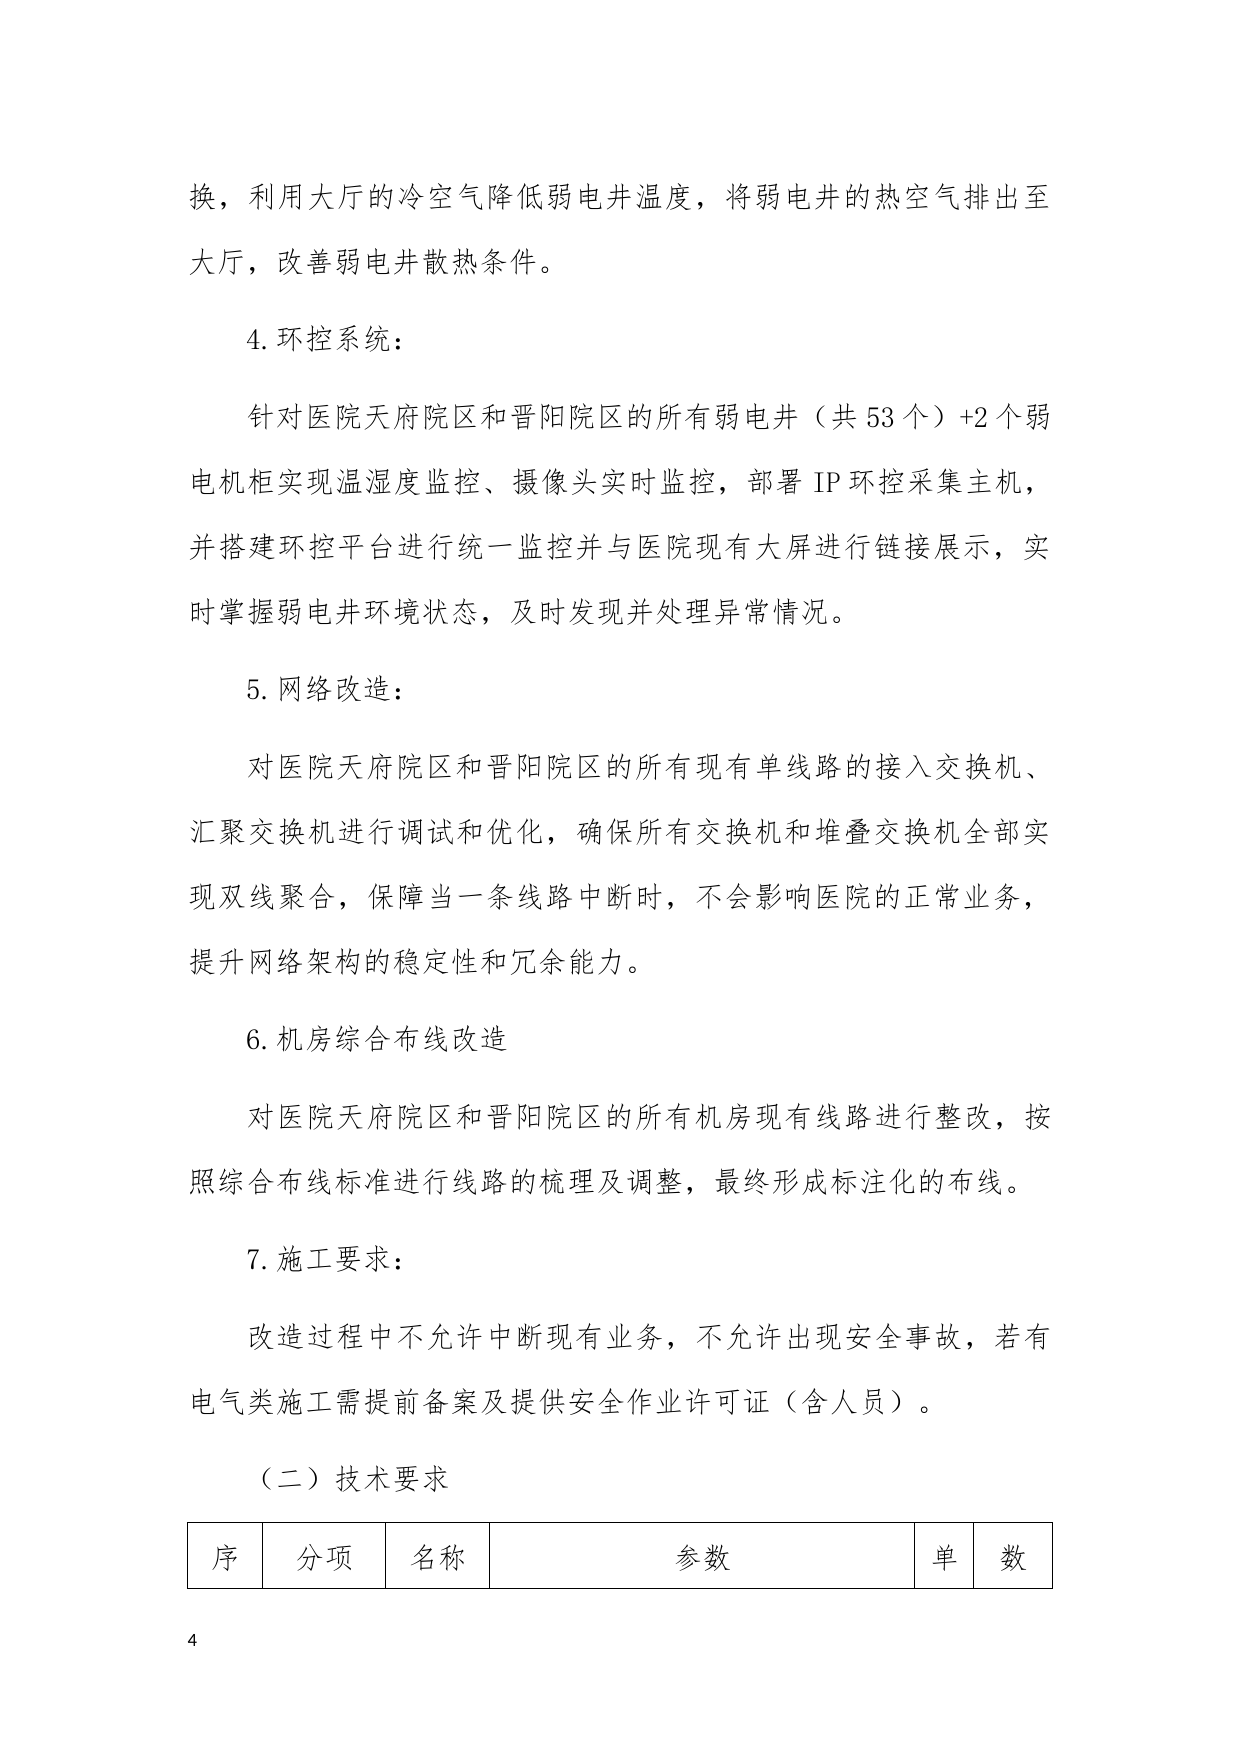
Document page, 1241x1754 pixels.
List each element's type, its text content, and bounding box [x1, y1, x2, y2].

table_header 分项 [263, 1523, 385, 1588]
text 对医院天府院区和晋阳院区的所有现有单线路的接入交换机、汇聚交换机进行调试和优化，确保所有交换机和堆叠交换机全部实现双线聚合，保障当一条线路中断时，不会影响医院的正常业务，提升网络架构的稳定性和冗余能力。 [187, 732, 1053, 992]
text （二）技术要求 [187, 1444, 1053, 1509]
table_header 序号 [188, 1523, 262, 1588]
text 5.网络改造： [187, 654, 1053, 719]
text 对医院天府院区和晋阳院区的所有机房现有线路进行整改，按照综合布线标准进行线路的梳理及调整，最终形成标注化的布线。 [187, 1082, 1053, 1212]
text 7.施工要求： [187, 1224, 1053, 1289]
table_header 名称 [386, 1523, 489, 1588]
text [187, 162, 1053, 292]
table_header 单位 [915, 1523, 973, 1588]
text 4.环控系统： [187, 304, 1053, 369]
text 6.机房综合布线改造 [187, 1004, 1053, 1069]
table_header 数量 [974, 1523, 1052, 1588]
text 改造过程中不允许中断现有业务，不允许出现安全事故，若有电气类施工需提前备案及提供安全作业许可证（含人员）。 [187, 1302, 1053, 1432]
table_header 参数 [490, 1523, 914, 1588]
text 针对医院天府院区和晋阳院区的所有弱电井（共53个）+2个弱电机柜实现温湿度监控、摄像头实时监控，部署IP环控采集主机，并搭建环控平台进行统一监控并与医院现有大屏进行链接展示，实时掌握弱电井环境状态，及时发现并处理异常情况。 [187, 382, 1053, 642]
